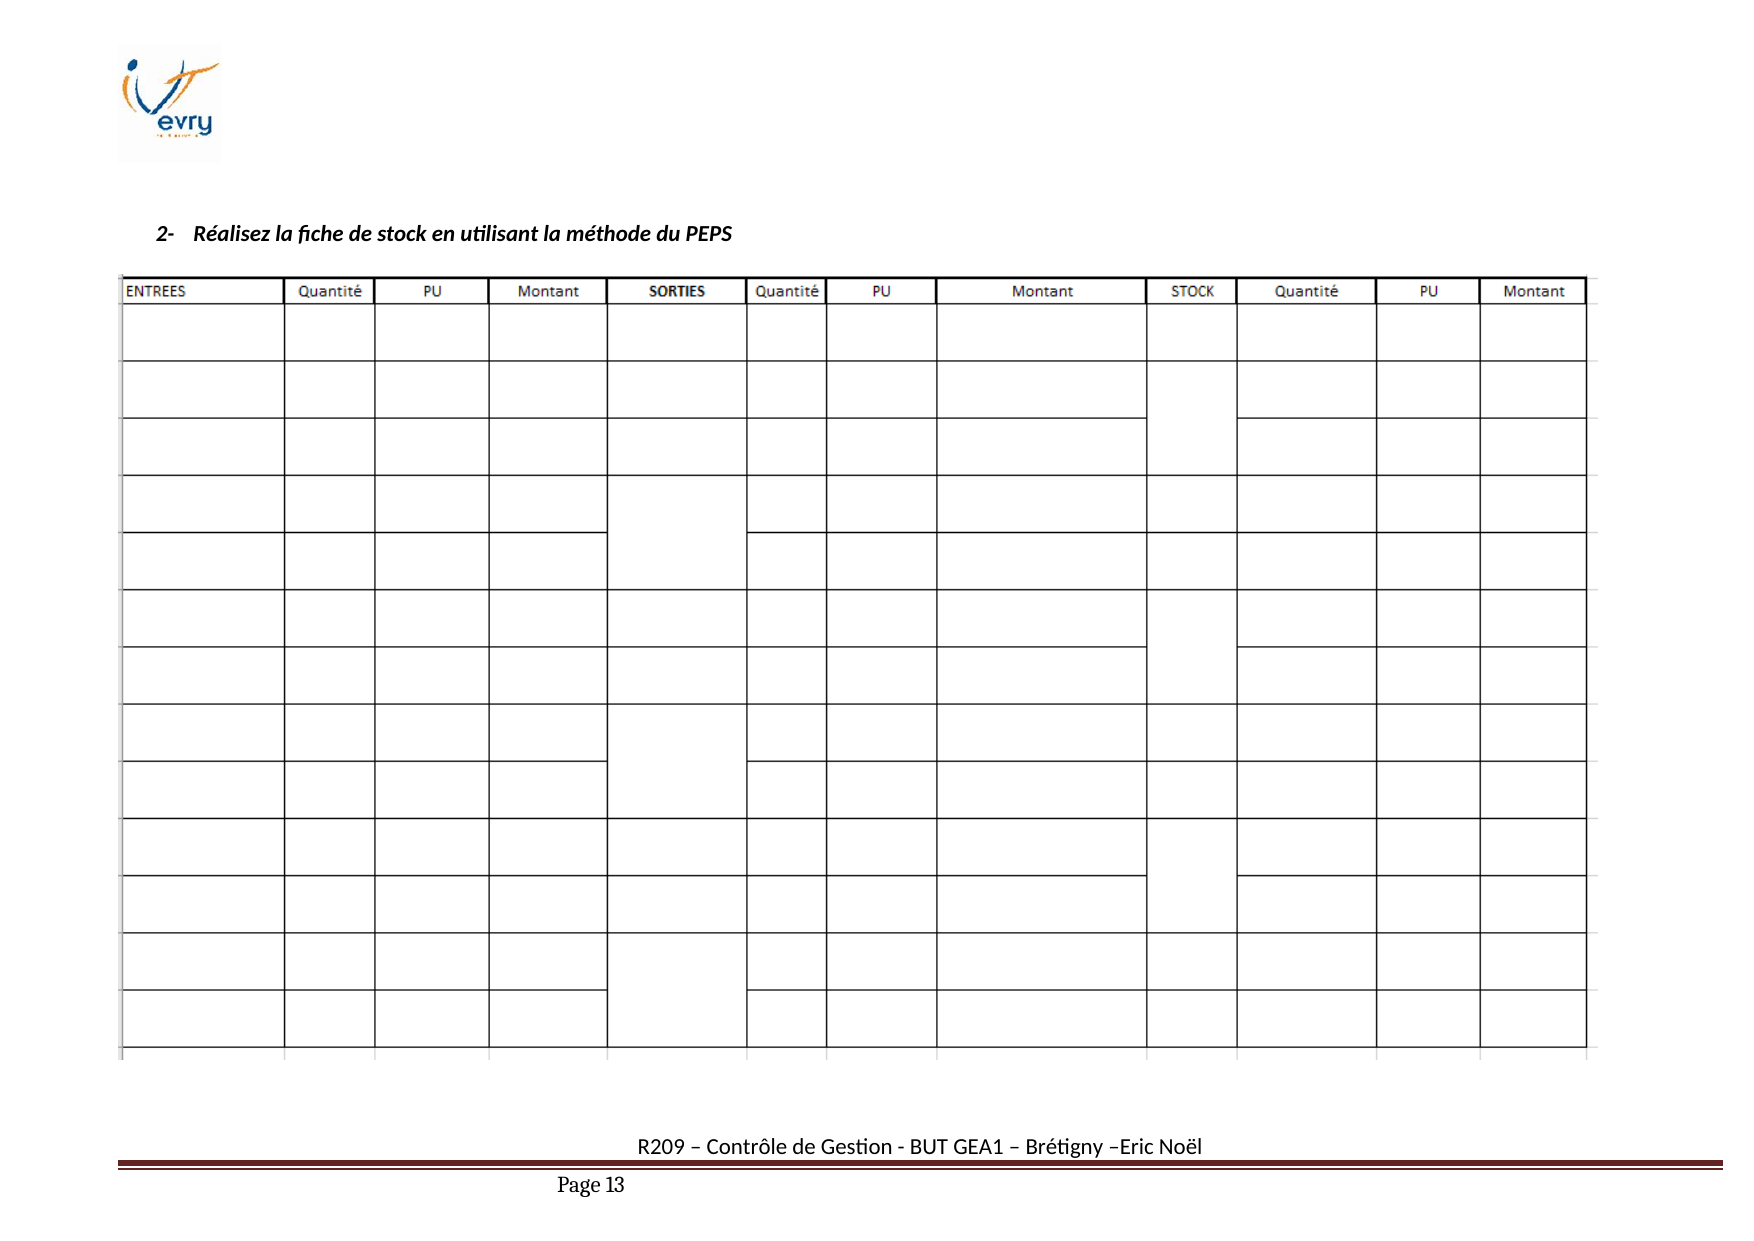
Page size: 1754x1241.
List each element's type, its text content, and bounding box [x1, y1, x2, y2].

picture [118, 44, 222, 163]
picture [118, 274, 1598, 1060]
list Réalisez la fiche de stock en utilisant la méthode du PEPS [156, 219, 1723, 247]
